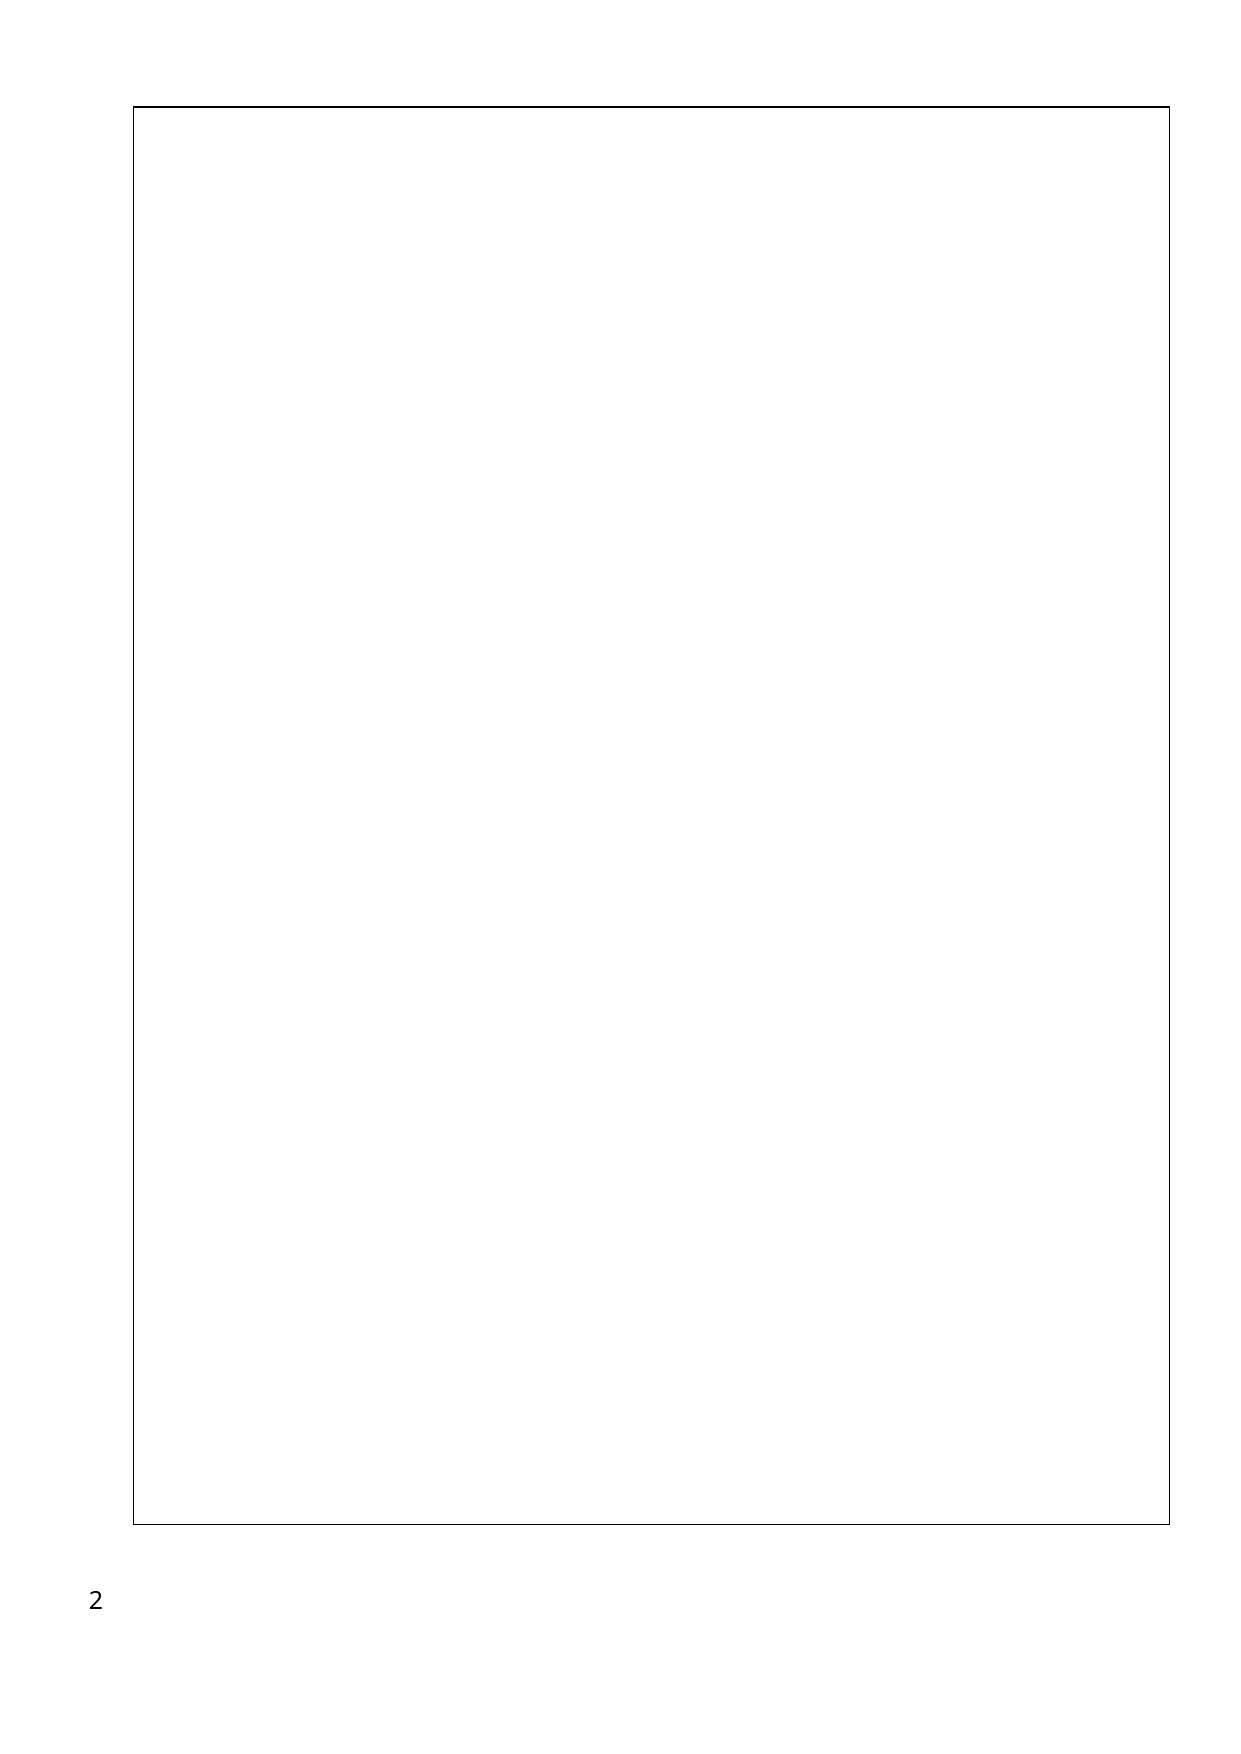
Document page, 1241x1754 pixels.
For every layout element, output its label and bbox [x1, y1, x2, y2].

table_header [134, 108, 1169, 1524]
